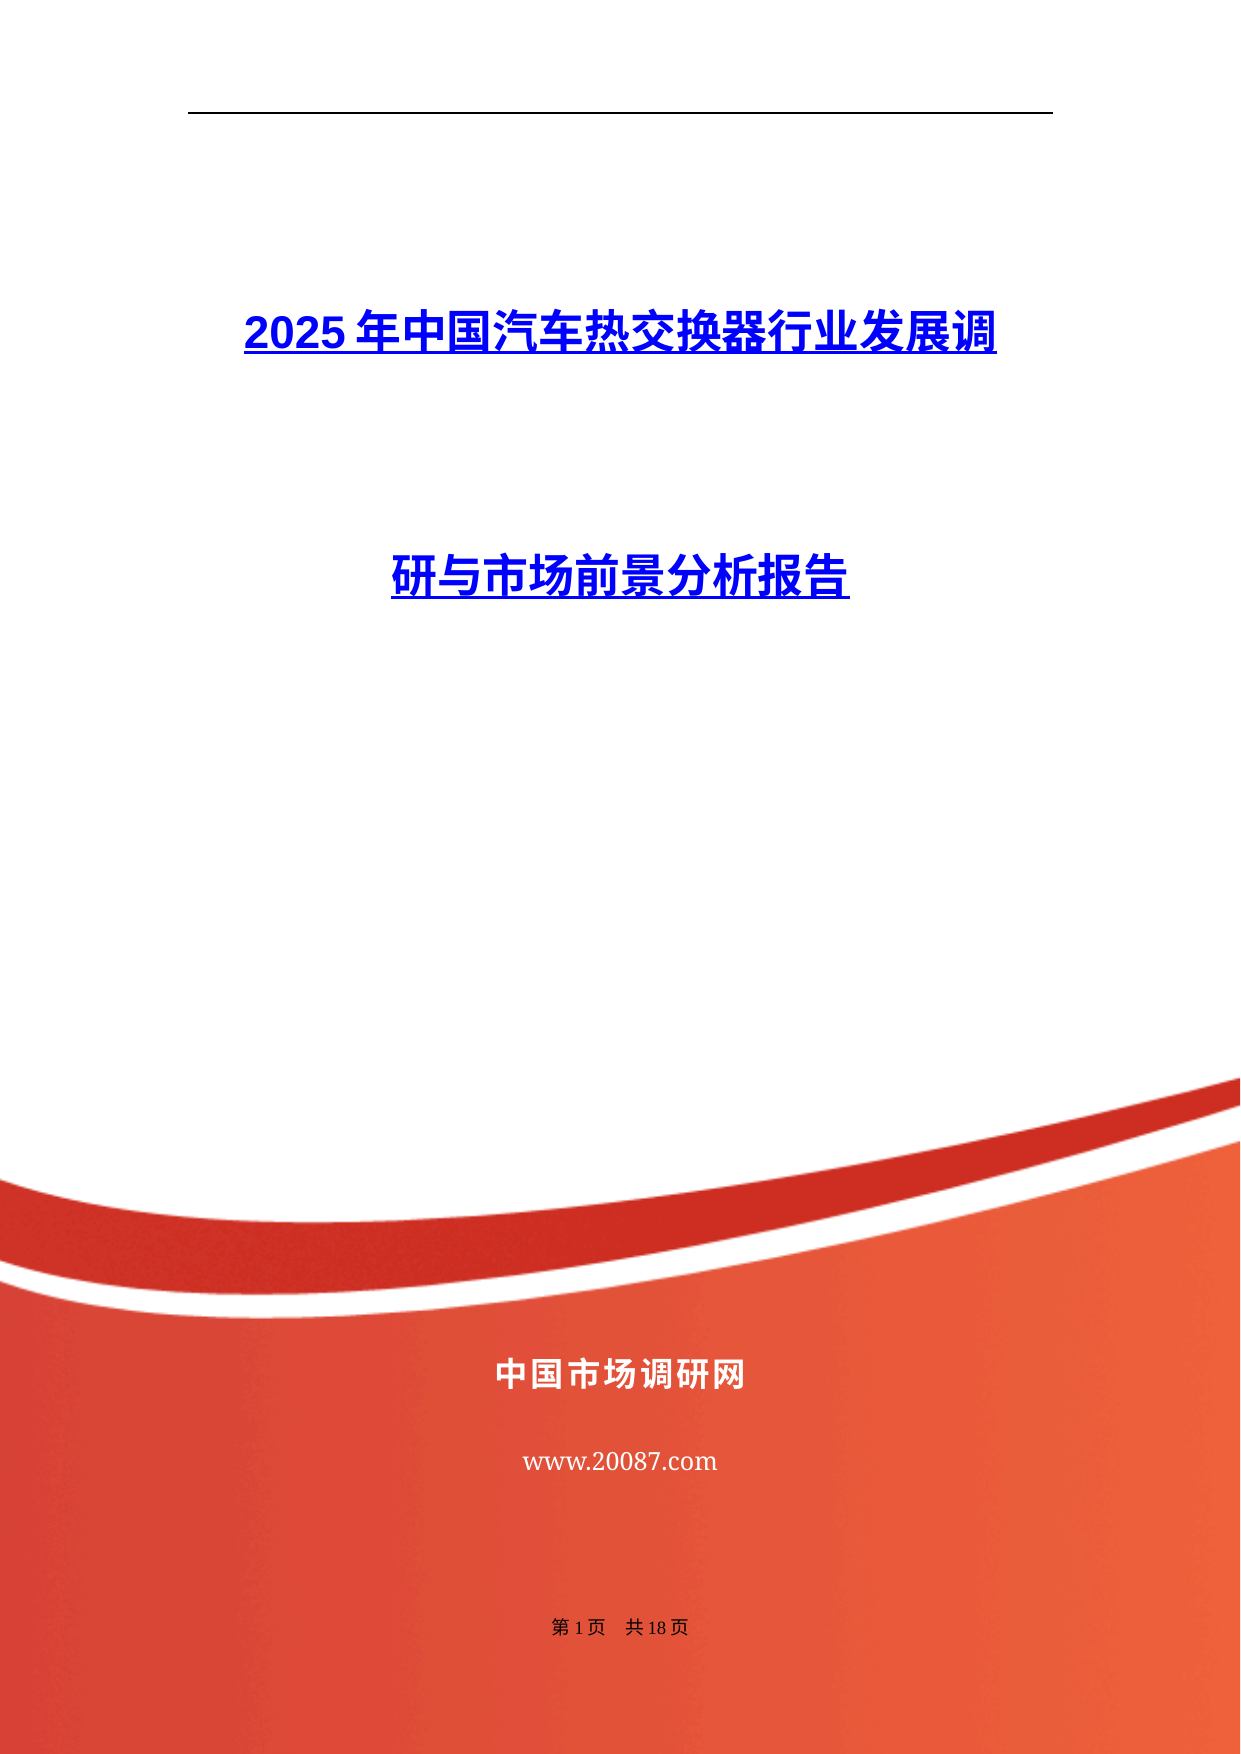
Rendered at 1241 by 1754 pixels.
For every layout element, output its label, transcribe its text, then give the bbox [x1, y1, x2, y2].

text www.20087.com [187, 1428, 1053, 1493]
table_header 2025年中国汽车热交换器行业发展调研与市场前景分析报告 [188, 207, 1053, 773]
subtitle 中国市场调研网 [187, 1339, 1053, 1404]
picture [0, 1006, 1241, 1754]
